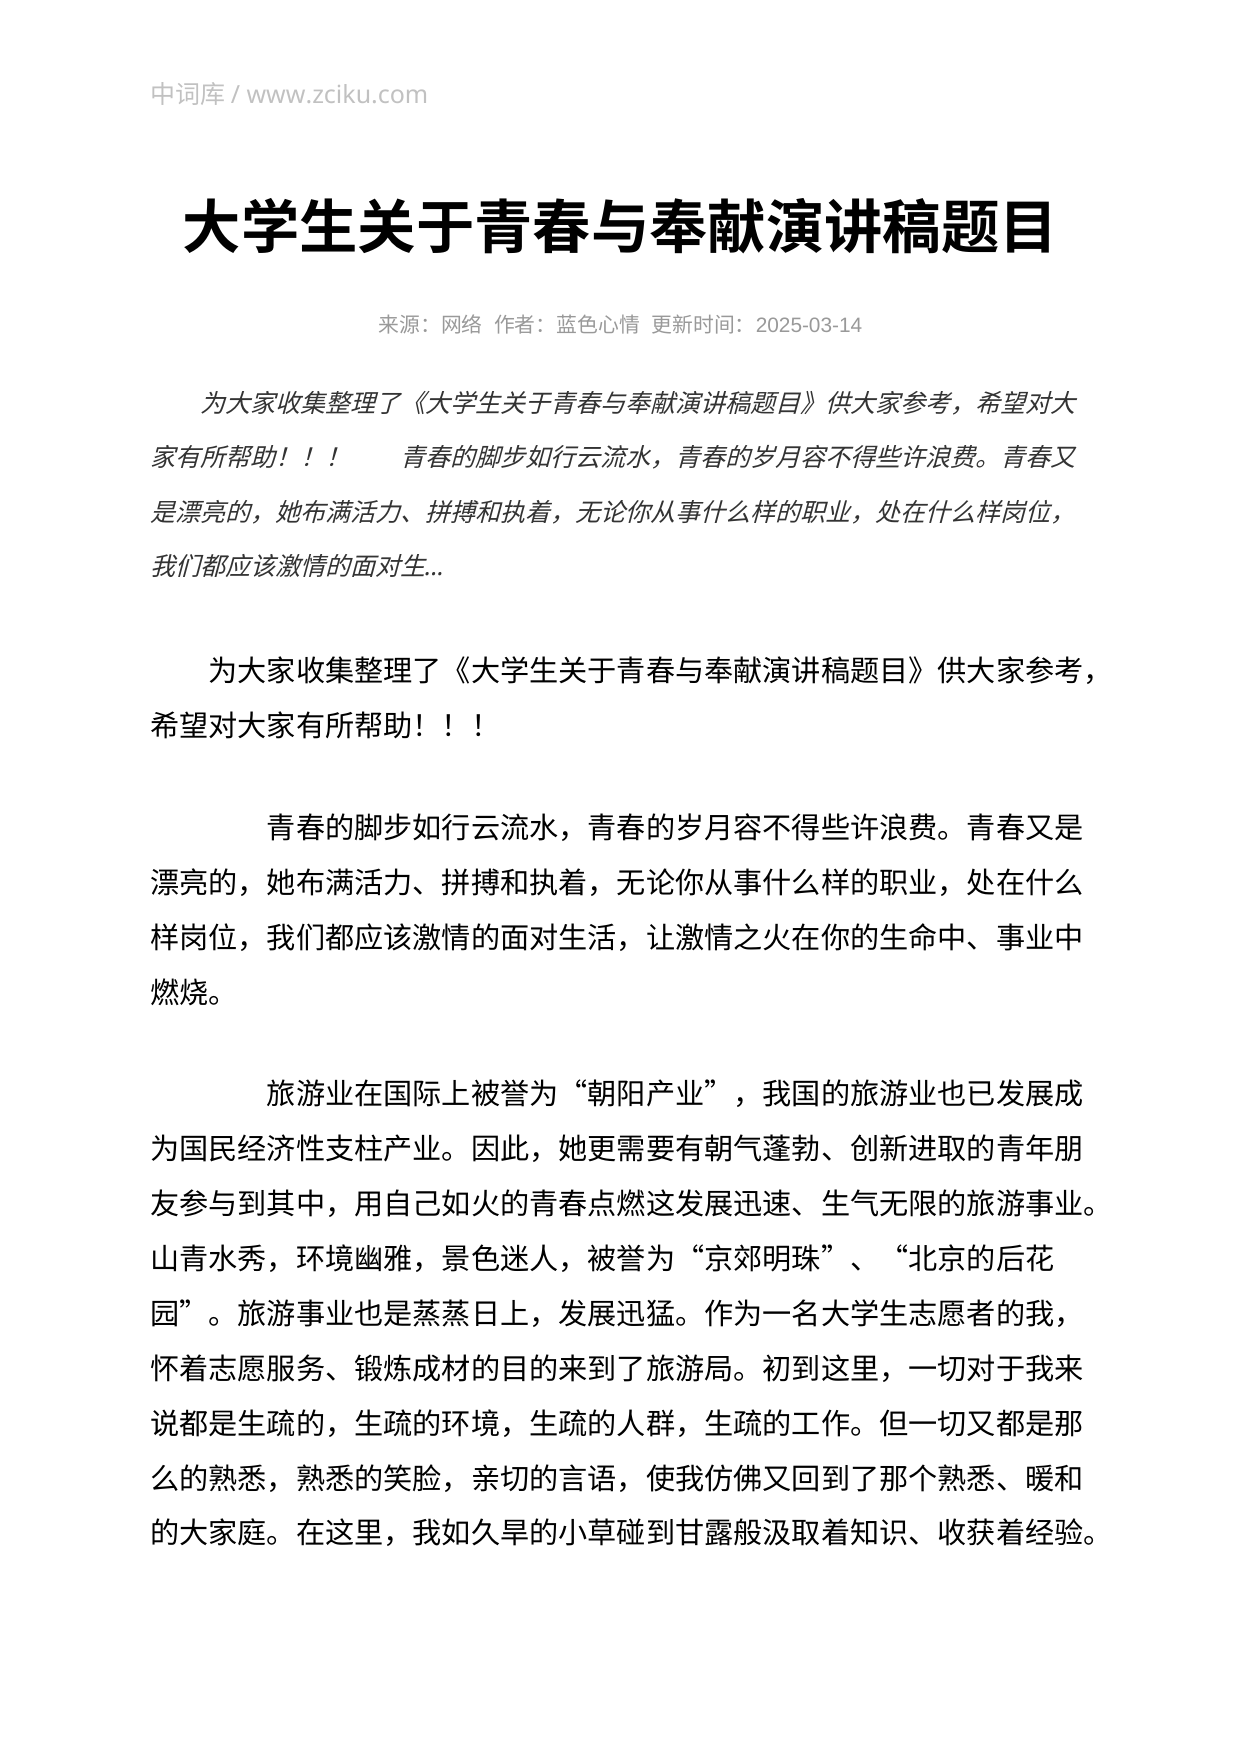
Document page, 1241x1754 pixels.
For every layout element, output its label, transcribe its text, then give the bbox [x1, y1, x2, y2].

text 青春的脚步如行云流水，青春的岁月容不得些许浪费。青春又是漂亮的，她布满活力、拼搏和执着，无论你从事什么样的职业，处在什么样岗位，我们都应该激情的面对生活，让激情之火在你的生命中、事业中燃烧。 [150, 804, 1090, 1011]
subtitle 大学生关于青春与奉献演讲稿题目 [150, 181, 1090, 266]
text 为大家收集整理了《大学生关于青春与奉献演讲稿题目》供大家参考，希望对大家有所帮助！！！ [150, 648, 1090, 745]
text 来源：网络 作者：蓝色心情 更新时间：2025-03-14 [150, 313, 1090, 337]
text 为大家收集整理了《大学生关于青春与奉献演讲稿题目》供大家参考，希望对大家有所帮助！！！ 青春的脚步如行云流水，青春的岁月容不得些许浪费。青春又是漂亮的，她布满活力、拼搏和执着，无论你从事什么样的职业，处在什么样岗位，我们都应该激情的面对生... [150, 383, 1090, 583]
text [150, 1071, 1090, 1552]
